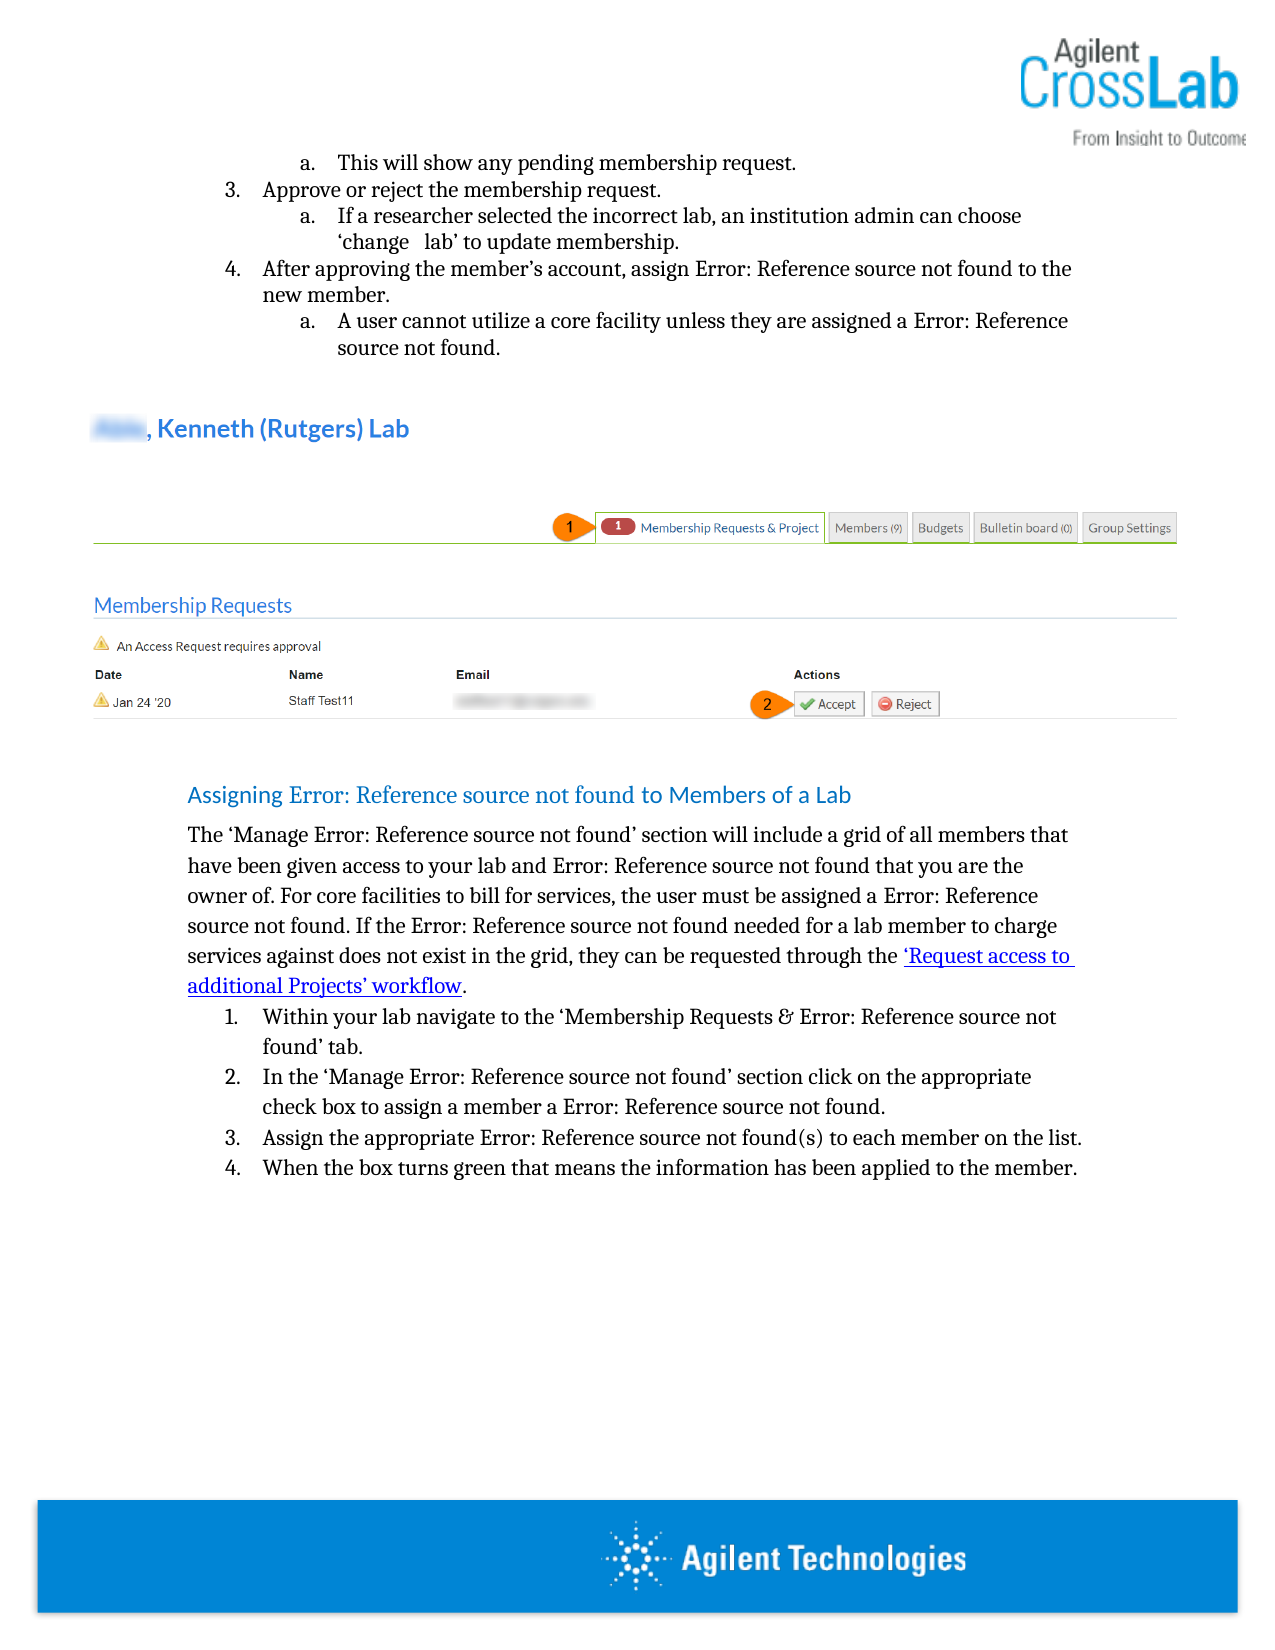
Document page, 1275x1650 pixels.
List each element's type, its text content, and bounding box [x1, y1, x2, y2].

picture [86, 409, 1189, 738]
list When the box turns green that means the information has been applied to the member. [225, 1154, 1087, 1181]
list If a researcher selected the incorrect lab, an institution admin can choose ‘change lab’ to update membership. [300, 203, 1087, 255]
list Approve or reject the membership request. [225, 176, 1087, 203]
list This will show any pending membership request. [300, 150, 1087, 176]
